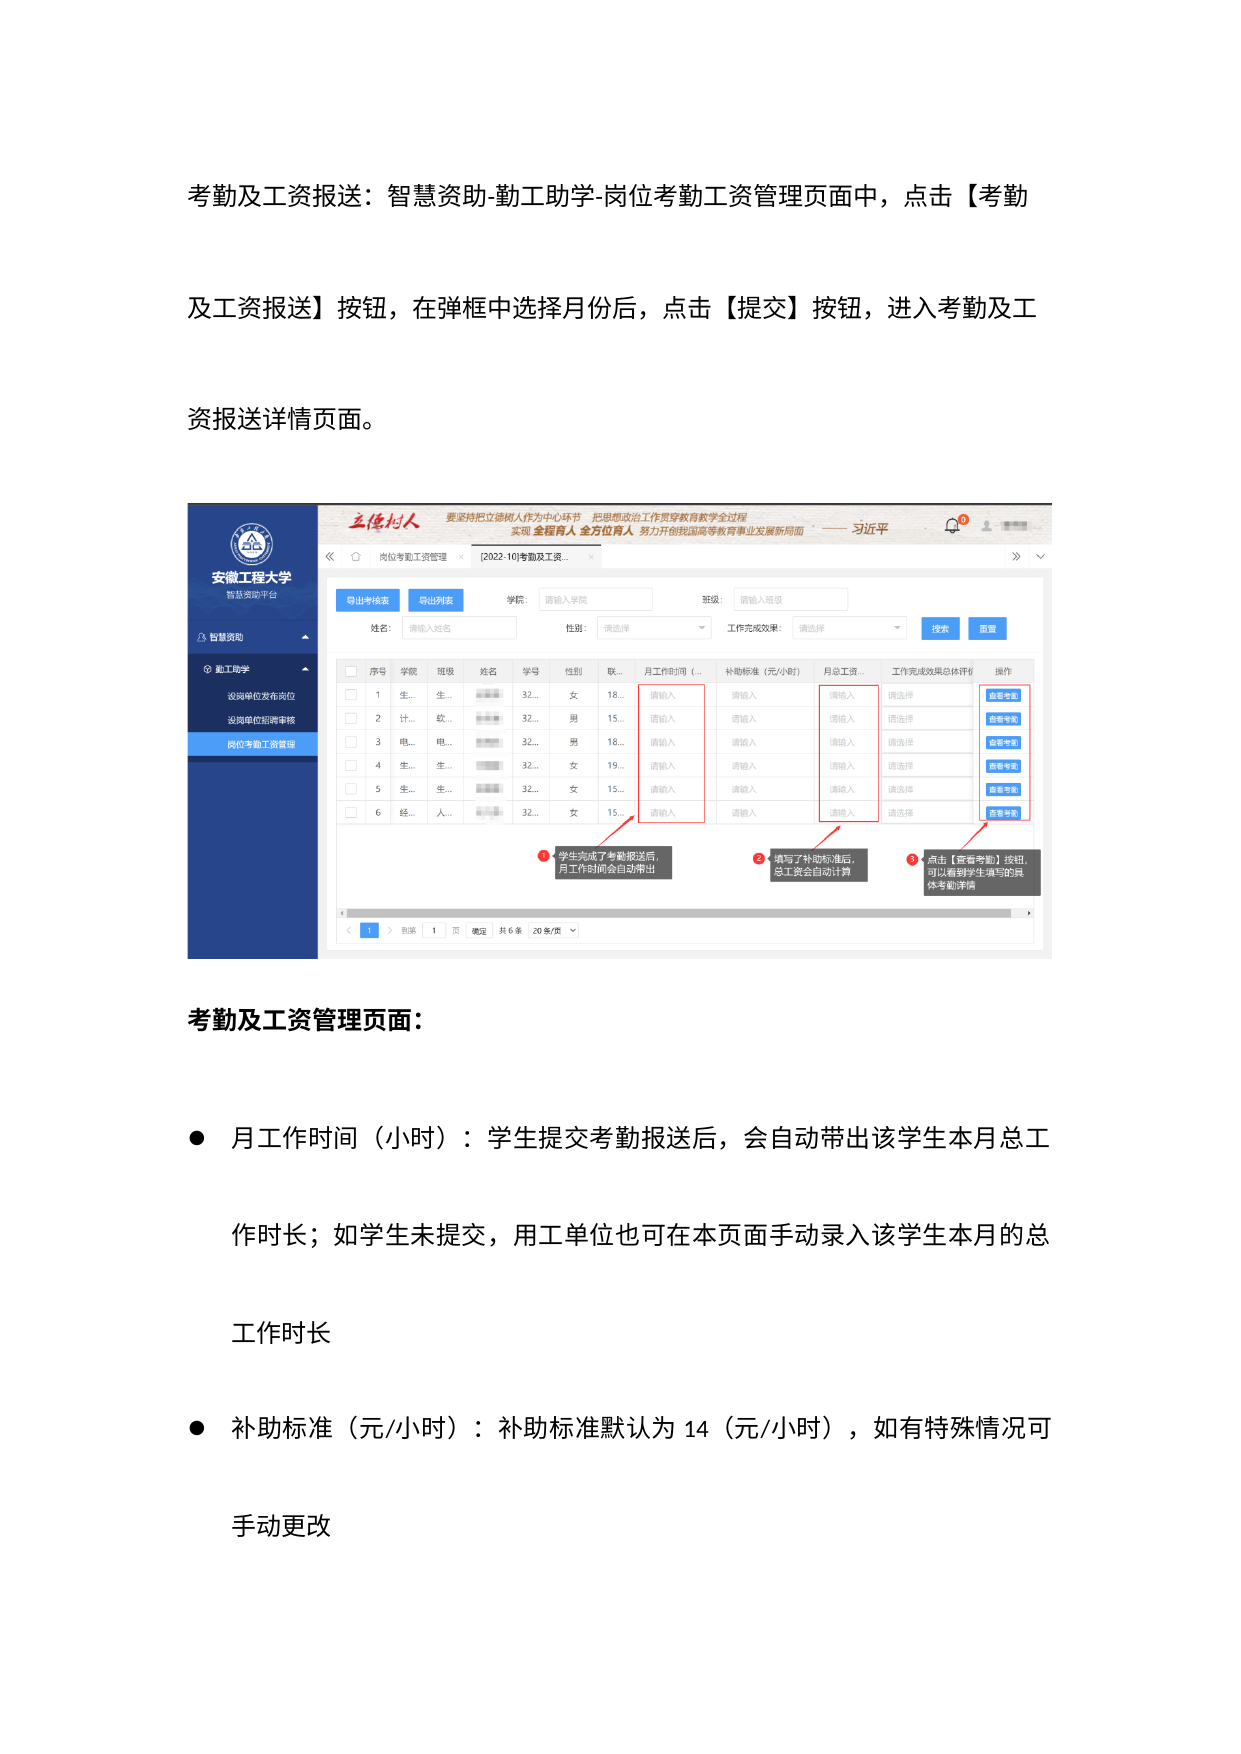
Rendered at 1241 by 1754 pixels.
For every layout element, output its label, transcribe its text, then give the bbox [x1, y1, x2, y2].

subtitle 考勤及工资管理页面： [187, 986, 1053, 1051]
list 补助标准（元/小时）：补助标准默认为14（元/小时），如有特殊情况可手动更改 [187, 1394, 1053, 1557]
subtitle 考勤及工资报送：智慧资助-勤工助学-岗位考勤工资管理页面中，点击【考勤及工资报送】按钮，在弹框中选择月份后，点击【提交】按钮，进入考勤及工资报送详情页面。 [187, 162, 1053, 451]
picture [187, 503, 1052, 959]
list 月工作时间（小时）：学生提交考勤报送后，会自动带出该学生本月总工作时长；如学生未提交，用工单位也可在本页面手动录入该学生本月的总工作时长 [187, 1104, 1053, 1364]
